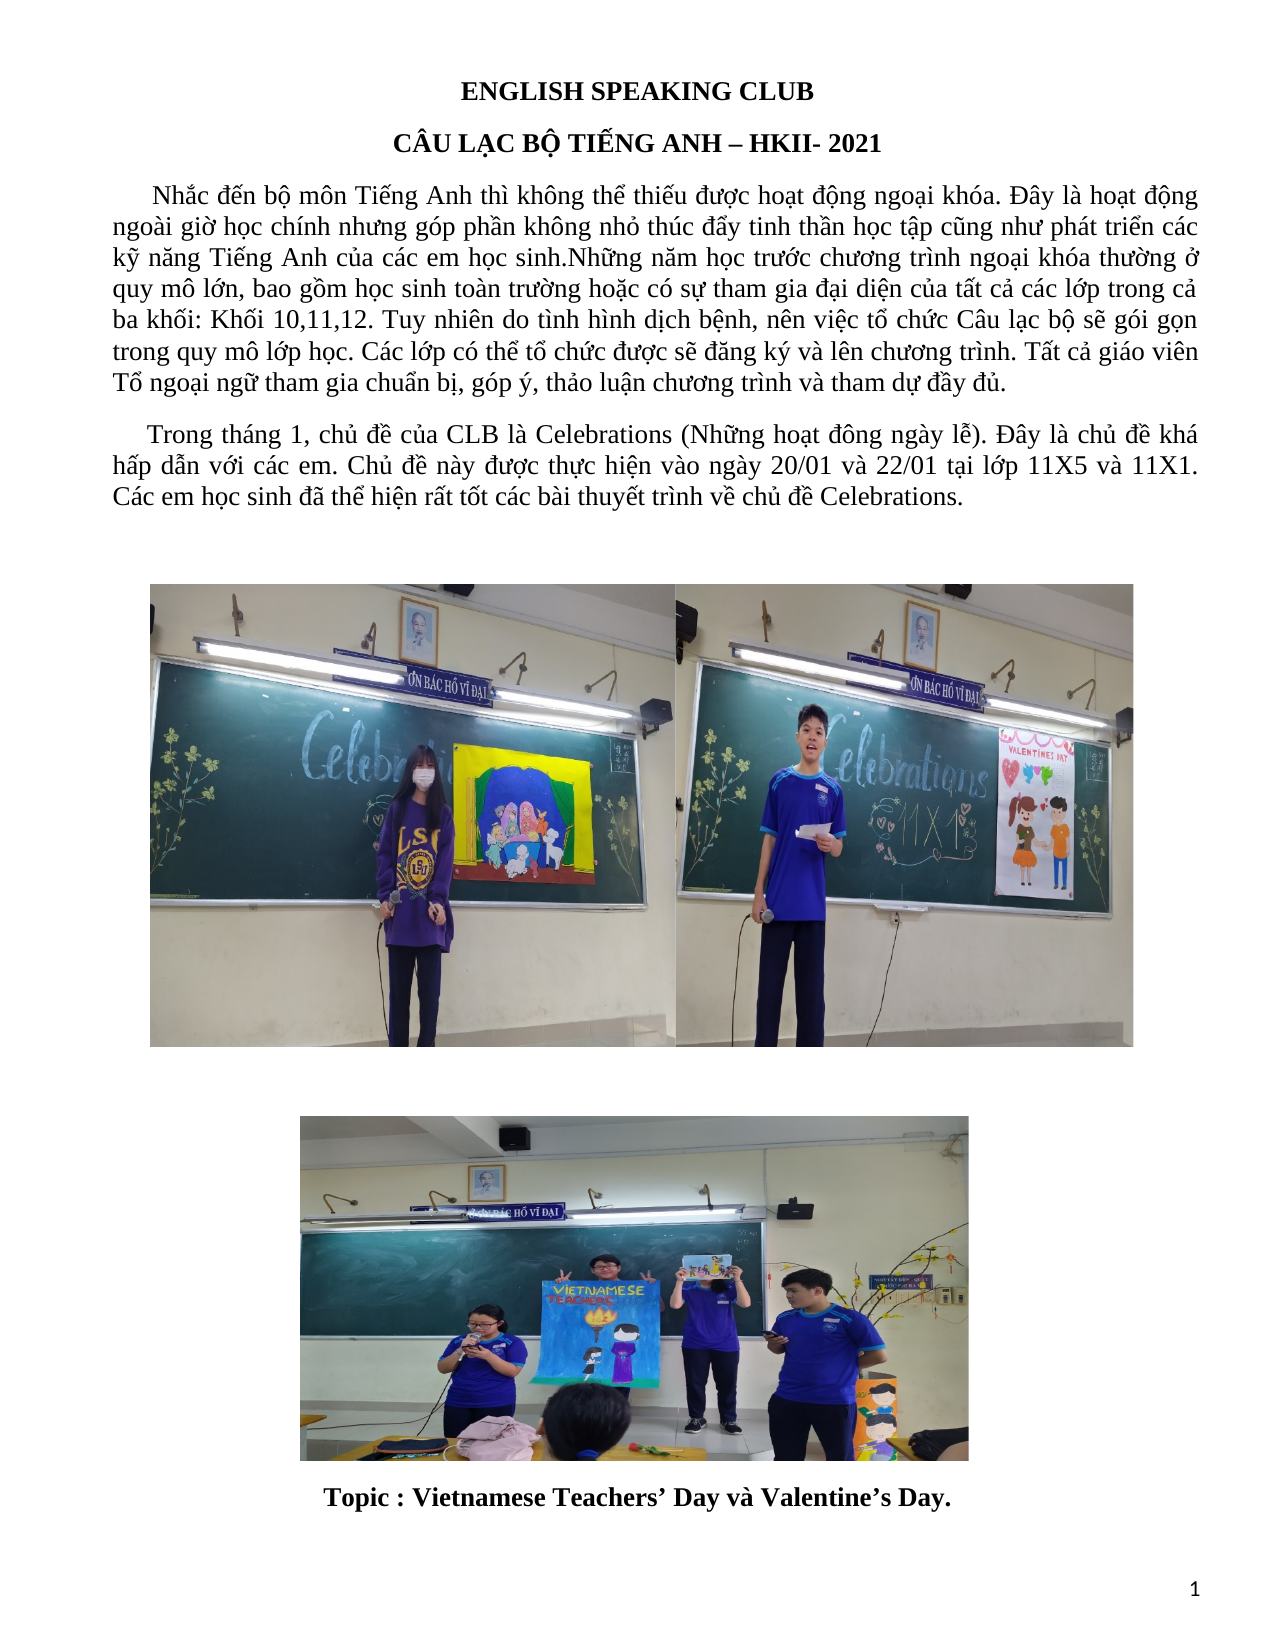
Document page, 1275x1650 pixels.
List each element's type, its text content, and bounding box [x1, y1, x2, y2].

text ENGLISH SPEAKING CLUB [75, 75, 1200, 106]
text Nhắc đến bộ môn Tiếng Anh thì không thể thiếu được hoạt động ngoại khóa. Đây là hoạt động ngoài giờ học chính nhưng góp phần không nhỏ thúc đẩy tinh thần học tập cũng như phát triển các kỹ năng Tiếng Anh của các em học sinh.Những năm học trước chương trình ngoại khóa thường ở quy mô lớn, bao gồm học sinh toàn trường hoặc có sự tham gia đại diện của tất cả các lớp trong cả ba khối: Khối 10,11,12. Tuy nhiên do tình hình dịch bệnh, nên việc tổ chức Câu lạc bộ sẽ gói gọn trong quy mô lớp học. Các lớp có thể tổ chức được sẽ đăng ký và lên chương trình. Tất cả giáo viên Tổ ngoại ngữ tham gia chuẩn bị, góp ý, thảo luận chương trình và tham dự đầy đủ. [112, 179, 1200, 397]
text CÂU LẠC BỘ TIẾNG ANH – HKII- 2021 [75, 127, 1200, 158]
picture [300, 1116, 969, 1461]
text Trong tháng 1, chủ đề của CLB là Celebrations (Những hoạt đông ngày lễ). Đây là chủ đề khá hấp dẫn với các em. Chủ đề này được thực hiện vào ngày 20/01 và 22/01 tại lớp 11X5 và 11X1. Các em học sinh đã thể hiện rất tốt các bài thuyết trình về chủ đề Celebrations. [112, 418, 1200, 511]
picture [150, 584, 1134, 1047]
